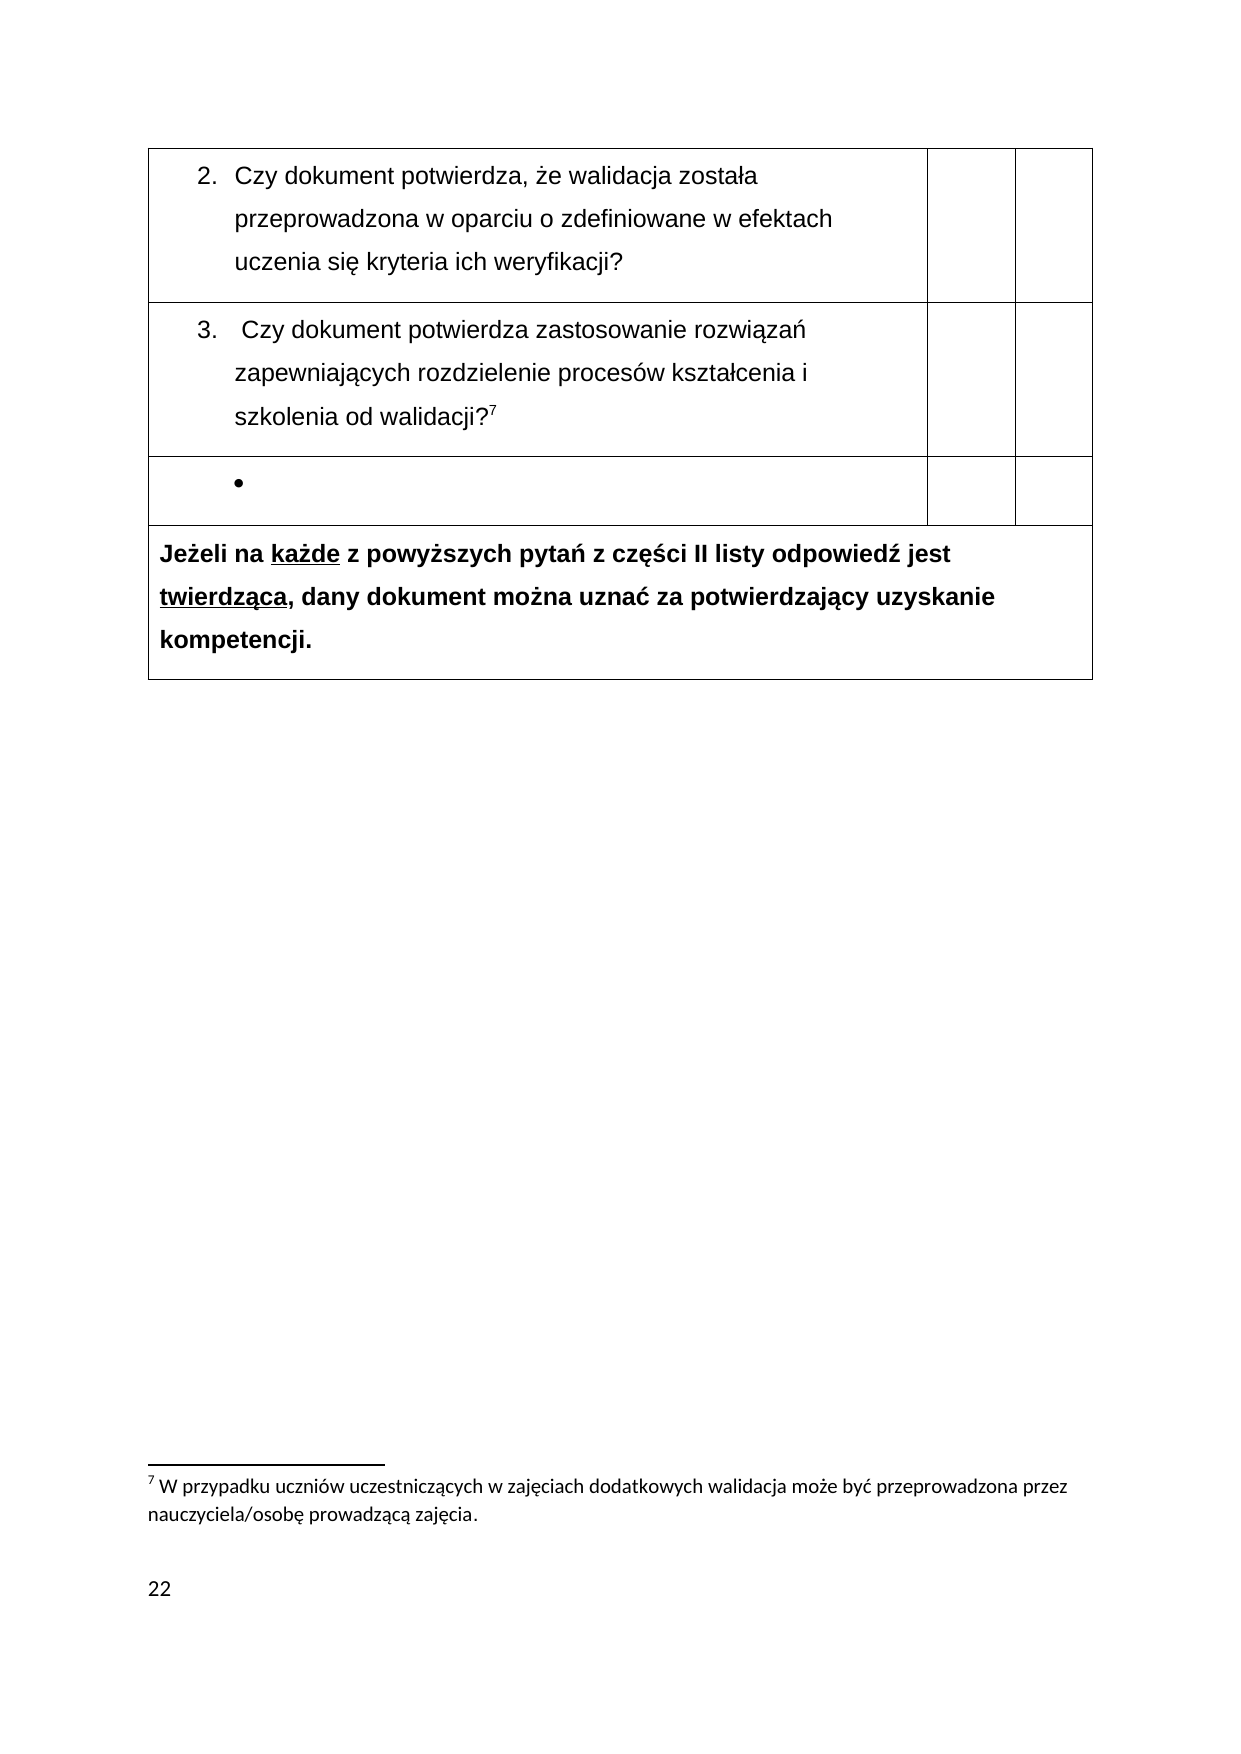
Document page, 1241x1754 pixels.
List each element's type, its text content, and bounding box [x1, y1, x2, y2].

table_cell Czy dokument potwierdza zastosowanie rozwiązań zapewniających rozdzielenie procesów kształcenia i szkolenia od walidacji? [149, 303, 927, 456]
table_cell Jeżeli na każde z powyższych pytań z części II listy odpowiedź jest twierdząca, dany dokument można uznać za potwierdzający uzyskanie kompetencji. [149, 526, 1092, 679]
table_cell [1016, 149, 1092, 302]
table_cell Czy dokument potwierdza, że walidacja została przeprowadzona w oparciu o zdefiniowane w efektach uczenia się kryteria ich weryfikacji? [149, 149, 927, 302]
table_cell [1016, 457, 1092, 525]
table_cell [1016, 303, 1092, 456]
table_cell [928, 149, 1015, 302]
table_cell [149, 457, 927, 525]
table_cell [928, 303, 1015, 456]
table_cell [928, 457, 1015, 525]
